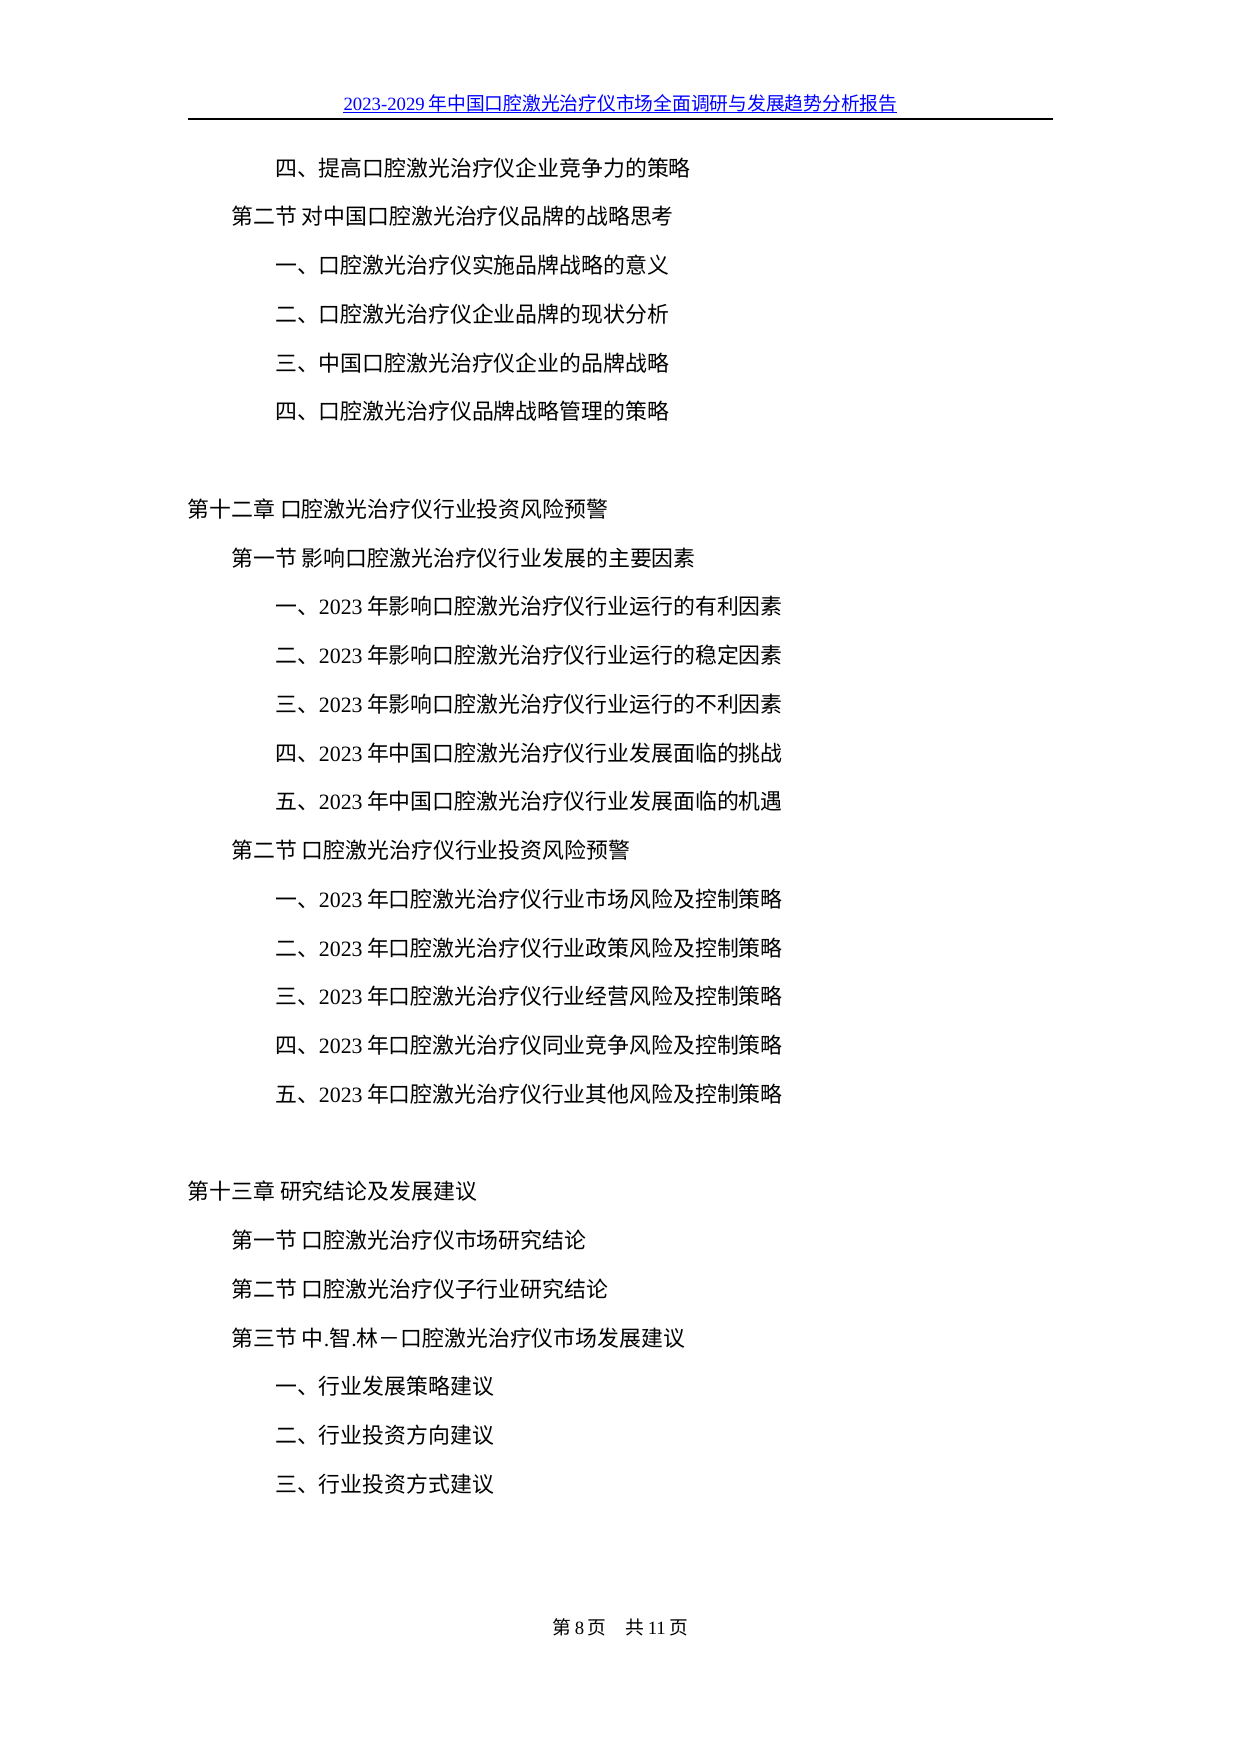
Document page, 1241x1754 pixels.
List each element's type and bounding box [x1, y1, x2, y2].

text [187, 150, 1053, 1499]
